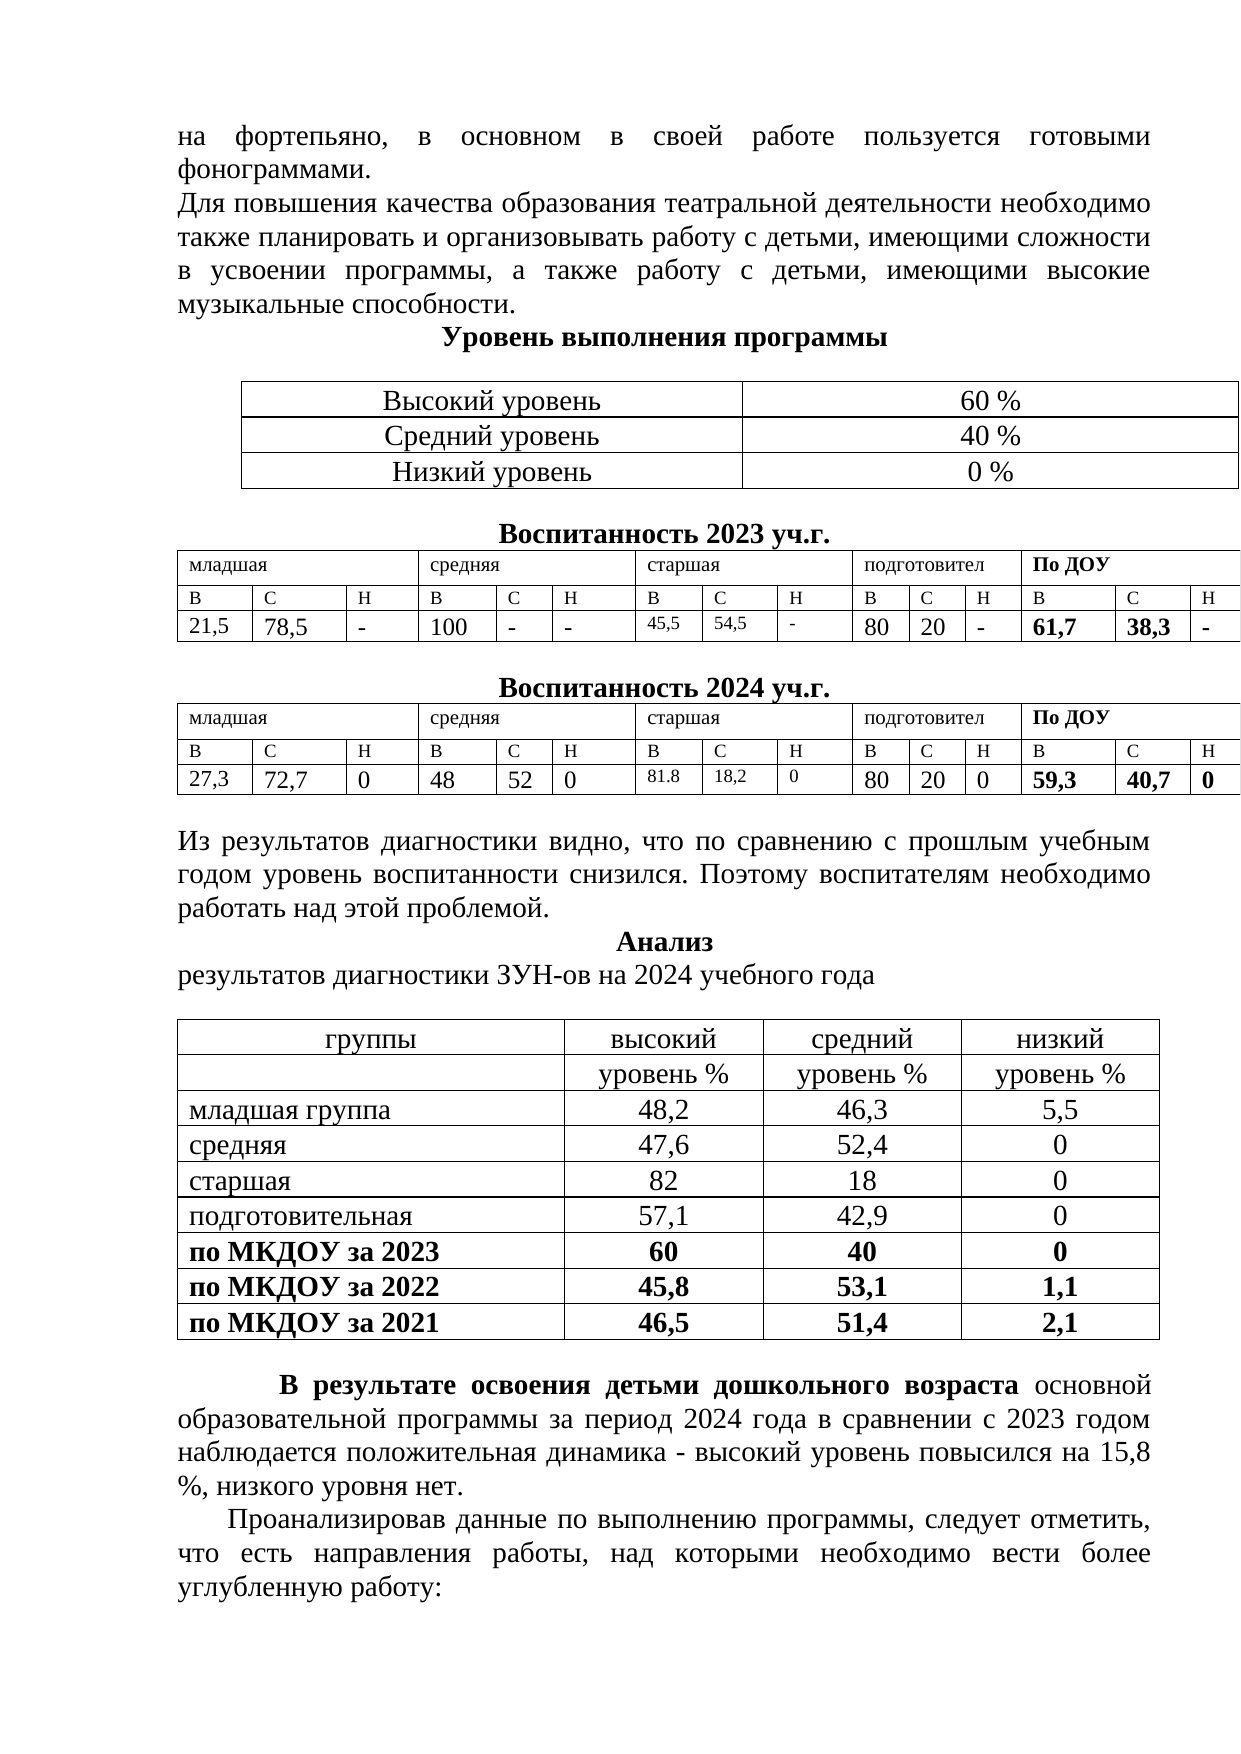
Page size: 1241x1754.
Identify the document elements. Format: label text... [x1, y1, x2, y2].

table_cell младшая группа [178, 1091, 564, 1125]
table_cell В [1022, 586, 1115, 610]
table_header [778, 704, 852, 739]
table_cell 38,3 [1116, 611, 1190, 641]
text Из результатов диагностики видно, что по сравнению с прошлым учебным годом уровень воспитанности снизился. Поэтому воспитателям необходимо работать над этой проблемой. [177, 823, 1152, 924]
table_cell В [1022, 740, 1115, 763]
table_header [778, 551, 852, 585]
table_cell 0 % [743, 453, 1238, 487]
text Анализ [177, 924, 1152, 957]
table_cell 52 [497, 765, 552, 794]
table_cell - [553, 611, 635, 641]
table_header подготовител [853, 551, 1021, 585]
table_cell по МКДОУ за 2023 [178, 1233, 564, 1267]
table_cell 0 [553, 765, 635, 794]
table_cell С [910, 740, 965, 763]
table_cell 80 [853, 611, 909, 641]
table_cell 57,1 [565, 1198, 763, 1232]
table_cell 46,3 [764, 1091, 961, 1125]
table_cell средняя [178, 1126, 564, 1161]
table_cell 52,4 [764, 1126, 961, 1161]
table_cell 45,8 [565, 1269, 763, 1303]
table_cell 51,4 [764, 1304, 961, 1338]
table_cell С [910, 586, 965, 610]
text Для повышения качества образования театральной деятельности необходимо также планировать и организовывать работу с детьми, имеющими сложности в усвоении программы, а также работу с детьми, имеющими высокие музыкальные способности. [177, 185, 1152, 319]
table_cell Н [778, 740, 852, 763]
table_header младшая [178, 704, 346, 739]
table_header [553, 551, 635, 585]
table_cell 42,9 [764, 1198, 961, 1232]
table_cell 18 [764, 1162, 961, 1196]
table_cell 1,1 [962, 1269, 1159, 1303]
table_header [553, 704, 635, 739]
table_cell 20 [910, 765, 965, 794]
table_cell 61,7 [1022, 611, 1115, 641]
table_cell 5,5 [962, 1091, 1159, 1125]
table_cell С [703, 586, 777, 610]
table_cell 60 [565, 1233, 763, 1267]
table_cell - [347, 611, 418, 641]
table_cell подготовительная [178, 1198, 564, 1232]
table_cell 0 [962, 1233, 1159, 1267]
table_header [1190, 704, 1240, 739]
table_header средний [764, 1020, 961, 1054]
table_cell старшая [178, 1162, 564, 1196]
table_header средняя [419, 704, 553, 739]
table_cell 48,2 [565, 1091, 763, 1125]
table_header [1115, 704, 1190, 739]
table_header средняя [419, 551, 553, 585]
table_cell - [966, 611, 1021, 641]
table_cell С [497, 740, 552, 763]
table_cell В [178, 586, 252, 610]
table_cell уровень % [565, 1055, 763, 1090]
table_cell С [1116, 740, 1190, 763]
table_cell С [703, 740, 777, 763]
table_cell - [1191, 611, 1240, 641]
table_cell В [178, 740, 252, 763]
table_cell В [853, 740, 909, 763]
table_header высокий [565, 1020, 763, 1054]
table_cell С [1116, 586, 1190, 610]
table_cell Низкий уровень [242, 453, 742, 487]
table_cell Н [347, 740, 418, 763]
text результатов диагностики ЗУН-ов на 2024 учебного года [177, 957, 1152, 991]
table_header старшая [636, 704, 778, 739]
table_cell по МКДОУ за 2022 [178, 1269, 564, 1303]
table_header [1115, 551, 1190, 585]
table_cell [178, 1055, 564, 1090]
table_cell 2,1 [962, 1304, 1159, 1338]
table_cell 40 % [743, 418, 1238, 452]
table_cell 46,5 [565, 1304, 763, 1338]
table_cell В [636, 586, 702, 610]
table_cell 78,5 [253, 611, 346, 641]
table_cell 0 [962, 1198, 1159, 1232]
table_cell 80 [853, 765, 909, 794]
text Воспитанность 2023 уч.г. [177, 517, 1152, 550]
table_header группы [178, 1020, 564, 1054]
table_header низкий [962, 1020, 1159, 1054]
table_cell Н [553, 740, 635, 763]
table_cell Н [1191, 740, 1240, 763]
table_cell Н [778, 586, 852, 610]
table_cell 82 [565, 1162, 763, 1196]
table_cell В [419, 586, 496, 610]
table_cell - [778, 611, 852, 641]
text В результате освоения детьми дошкольного возраста основной образовательной программы за период 2024 года в сравнении с 2023 годом наблюдается положительная динамика - высокий уровень повысился на 15,8 %, низкого уровня нет. [177, 1367, 1152, 1502]
table_header По ДОУ [1022, 551, 1115, 585]
table_header 60 % [743, 382, 1238, 416]
table_header [346, 551, 418, 585]
table_cell С [497, 586, 552, 610]
table_cell по МКДОУ за 2021 [178, 1304, 564, 1338]
table_cell 0 [966, 765, 1021, 794]
table_cell 18,2 [703, 765, 777, 794]
table_cell Н [347, 586, 418, 610]
table_header По ДОУ [1022, 704, 1115, 739]
table_cell 54,5 [703, 611, 777, 641]
table_cell 0 [778, 765, 852, 794]
text Проанализировав данные по выполнению программы, следует отметить, что есть направления работы, над которыми необходимо вести более углубленную работу: [177, 1502, 1152, 1602]
table_cell 0 [962, 1162, 1159, 1196]
table_cell - [497, 611, 552, 641]
table_cell Н [1191, 586, 1240, 610]
table_cell 47,6 [565, 1126, 763, 1161]
table_cell 21,5 [178, 611, 252, 641]
table_cell С [253, 740, 346, 763]
table_cell 0 [1191, 765, 1240, 794]
table_cell 40,7 [1116, 765, 1190, 794]
table_cell 81.8 [636, 765, 702, 794]
table_cell Н [966, 740, 1021, 763]
table_cell 72,7 [253, 765, 346, 794]
table_header старшая [636, 551, 778, 585]
table_cell В [419, 740, 496, 763]
table_cell 45,5 [636, 611, 702, 641]
table_header Высокий уровень [242, 382, 742, 416]
text Уровень выполнения программы [177, 319, 1152, 353]
table_cell 53,1 [764, 1269, 961, 1303]
table_cell В [853, 586, 909, 610]
table_cell Средний уровень [242, 418, 742, 452]
table_cell 100 [419, 611, 496, 641]
table_cell 20 [910, 611, 965, 641]
table_cell 0 [962, 1126, 1159, 1161]
text Воспитанность 2024 уч.г. [177, 670, 1152, 703]
table_cell Н [966, 586, 1021, 610]
table_cell Н [553, 586, 635, 610]
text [177, 118, 1152, 185]
table_header [346, 704, 418, 739]
table_cell В [636, 740, 702, 763]
table_cell 48 [419, 765, 496, 794]
table_cell уровень % [962, 1055, 1159, 1090]
table_cell уровень % [764, 1055, 961, 1090]
table_cell 0 [347, 765, 418, 794]
table_header младшая [178, 551, 346, 585]
table_header подготовител [853, 704, 1021, 739]
table_header [1190, 551, 1240, 585]
table_cell 27,3 [178, 765, 252, 794]
table_cell 59,3 [1022, 765, 1115, 794]
table_cell С [253, 586, 346, 610]
table_cell 40 [764, 1233, 961, 1267]
